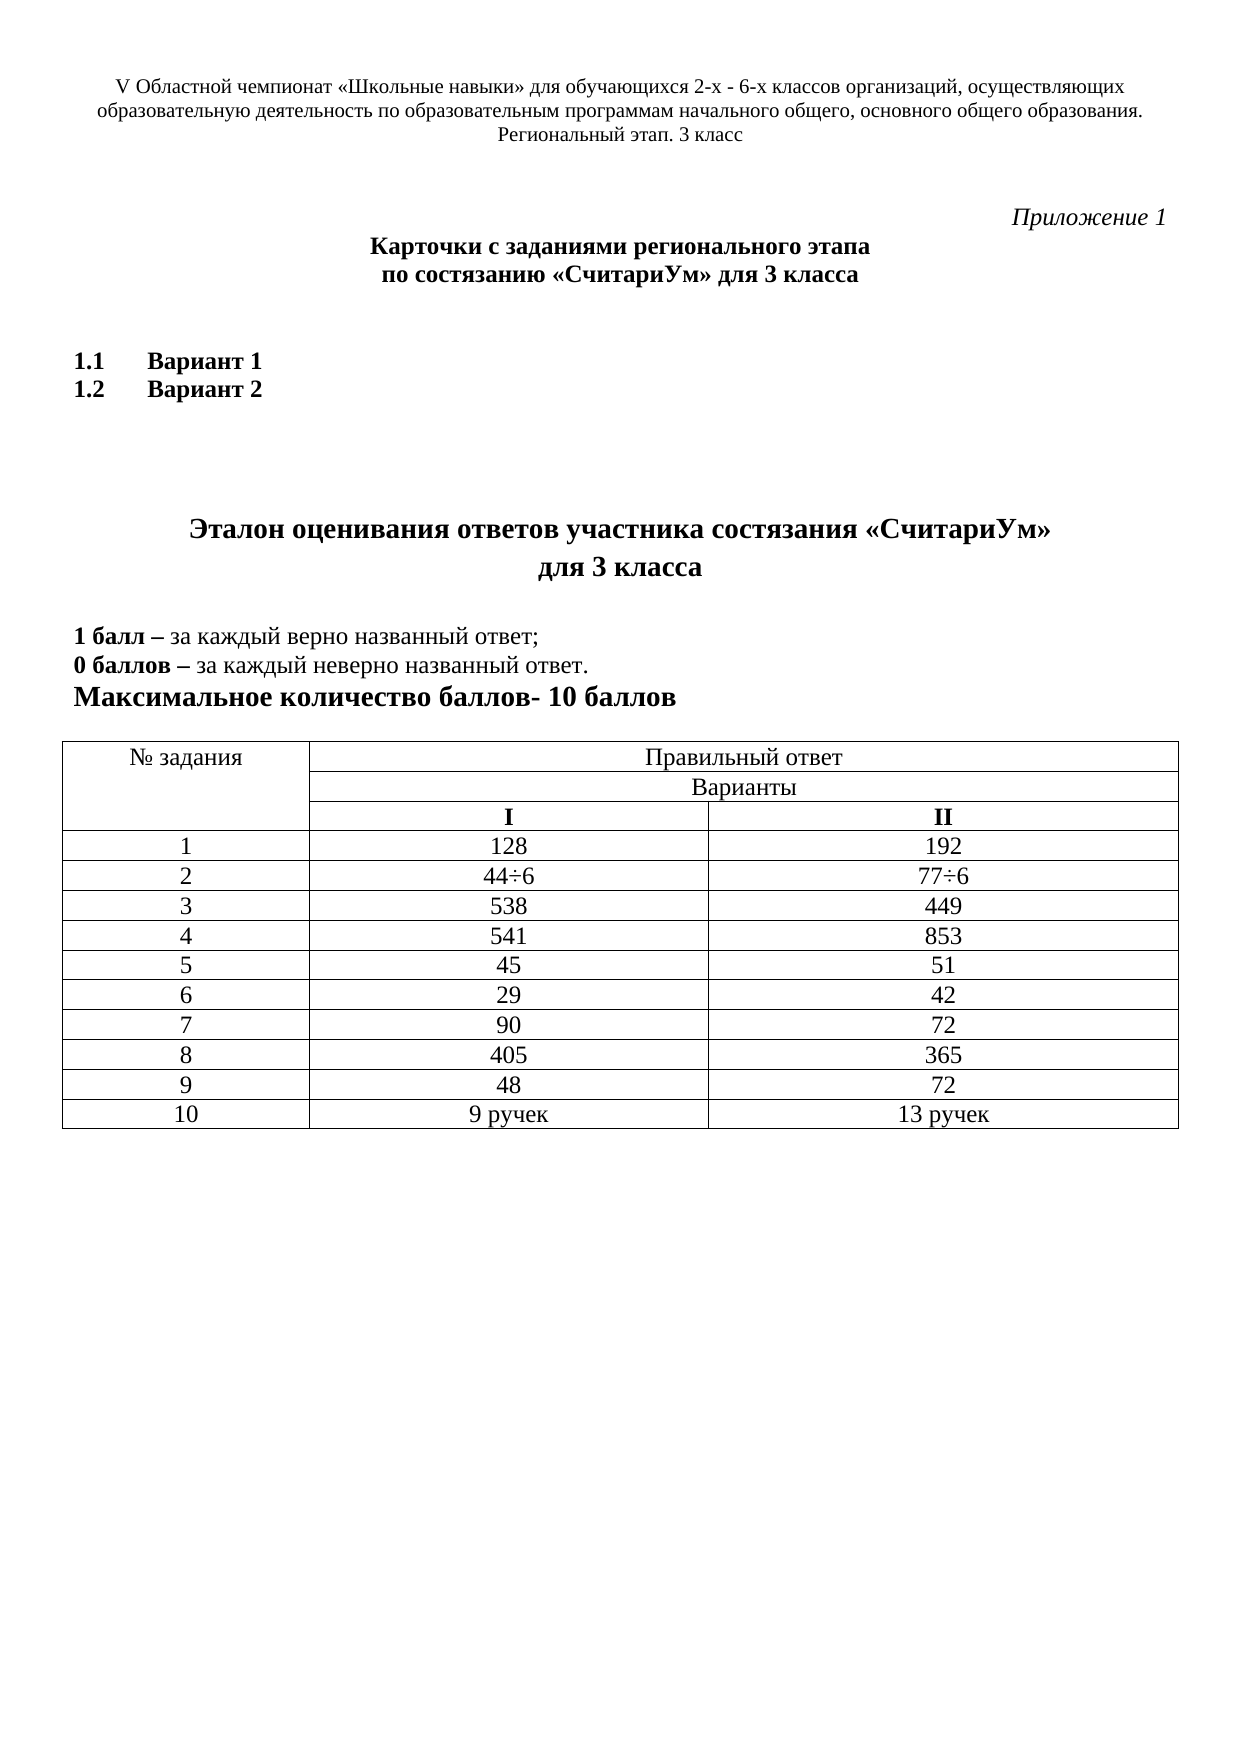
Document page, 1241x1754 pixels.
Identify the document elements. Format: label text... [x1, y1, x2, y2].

text Карточки с заданиями регионального этапа [73, 231, 1167, 259]
table_cell 42 [709, 980, 1178, 1009]
table_cell 9 ручек [310, 1100, 708, 1128]
table_cell 365 [709, 1040, 1178, 1069]
table_cell 72 [709, 1070, 1178, 1098]
table_cell I [310, 802, 708, 830]
table_cell 405 [310, 1040, 708, 1069]
table_cell 8 [63, 1040, 309, 1069]
table_cell 6 [63, 980, 309, 1009]
table_cell 9 [63, 1070, 309, 1098]
text для 3 класса [73, 549, 1167, 583]
table_cell 48 [310, 1070, 708, 1098]
table_cell 7 [63, 1010, 309, 1039]
text Приложение 1 [73, 202, 1167, 231]
text Эталон оценивания ответов участника состязания «СчитариУм» [73, 511, 1167, 544]
table_cell 2 [63, 861, 309, 890]
text 1.2 Вариант 2 [73, 374, 1167, 403]
table_cell 29 [310, 980, 708, 1009]
text 0 баллов – за каждый неверно названный ответ. [73, 650, 1167, 679]
table_cell 10 [63, 1100, 309, 1128]
table_cell 1 [63, 831, 309, 860]
text по состязанию «СчитариУм» для 3 класса [73, 259, 1167, 288]
table_cell 128 [310, 831, 708, 860]
table_cell 77÷6 [709, 861, 1178, 890]
table_cell 3 [63, 891, 309, 920]
table_cell 45 [310, 951, 708, 979]
table_cell 5 [63, 951, 309, 979]
text 1 балл – за каждый верно названный ответ; [73, 621, 1167, 650]
table_cell 44÷6 [310, 861, 708, 890]
text 1.1 Вариант 1 [73, 346, 1167, 374]
table_cell 90 [310, 1010, 708, 1039]
table_cell 538 [310, 891, 708, 920]
table_header № задания [63, 742, 309, 830]
text Максимальное количество баллов- 10 баллов [73, 679, 1167, 712]
table_cell 853 [709, 921, 1178, 949]
table_cell 192 [709, 831, 1178, 860]
table_cell II [709, 802, 1178, 830]
table_cell 13 ручек [709, 1100, 1178, 1128]
table_cell 4 [63, 921, 309, 949]
table_cell 541 [310, 921, 708, 949]
table_cell Варианты [310, 772, 1178, 801]
table_cell 51 [709, 951, 1178, 979]
table_cell 449 [709, 891, 1178, 920]
table_cell 72 [709, 1010, 1178, 1039]
table_header Правильный ответ [310, 742, 1178, 771]
